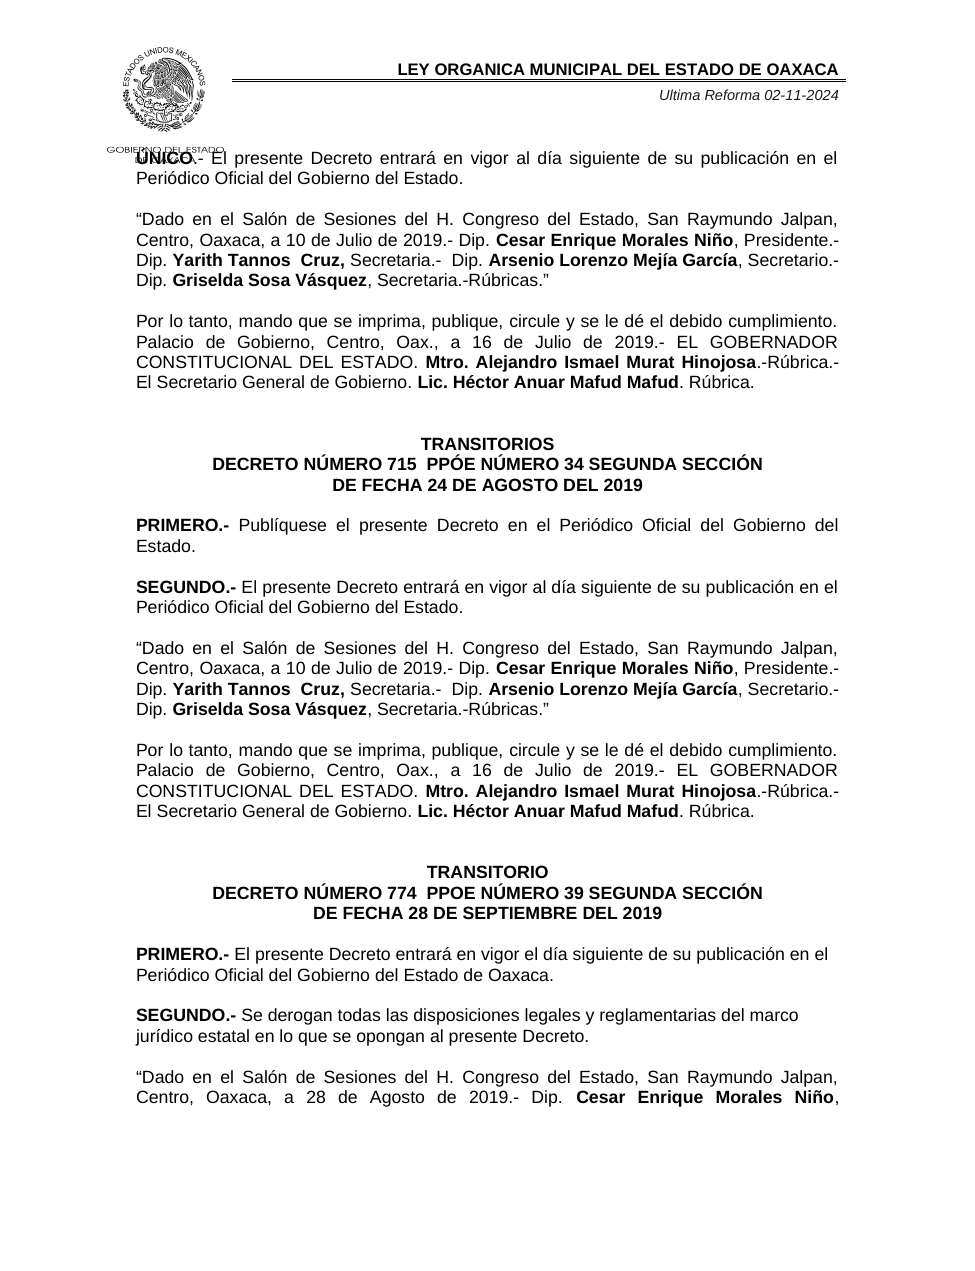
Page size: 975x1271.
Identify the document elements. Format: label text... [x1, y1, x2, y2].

text SEGUNDO.- Se derogan todas las disposiciones legales y reglamentarias del marco jurídico estatal en lo que se opongan al presente Decreto. [136, 1005, 839, 1046]
text DECRETO NÚMERO 774 PPOE NÚMERO 39 SEGUNDA SECCIÓN [136, 883, 839, 903]
text TRANSITORIOS [136, 433, 839, 454]
text DECRETO NÚMERO 715 PPÓE NÚMERO 34 SEGUNDA SECCIÓN [136, 454, 839, 474]
text DE FECHA 24 DE AGOSTO DEL 2019 [136, 474, 839, 495]
text DE FECHA 28 DE SEPTIEMBRE DEL 2019 [136, 903, 839, 923]
text ÚNICO.- El presente Decreto entrará en vigor al día siguiente de su publicación en el Periódico Oficial del Gobierno del Estado. [136, 148, 839, 188]
text SEGUNDO.- El presente Decreto entrará en vigor al día siguiente de su publicación en el Periódico Oficial del Gobierno del Estado. [136, 576, 839, 617]
text PRIMERO.- El presente Decreto entrará en vigor el día siguiente de su publicación en el Periódico Oficial del Gobierno del Estado de Oaxaca. [136, 944, 839, 985]
text “Dado en el Salón de Sesiones del H. Congreso del Estado, San Raymundo Jalpan, Centro, Oaxaca, a 10 de Julio de 2019.- Dip. Cesar Enrique Morales Niño, Presidente.- Dip. Yarith Tannos Cruz, Secretaria.- Dip. Arsenio Lorenzo Mejía García, Secretario.- Dip. Griselda Sosa Vásquez, Secretaria.-Rúbricas.” [136, 209, 839, 291]
text TRANSITORIO [136, 862, 839, 883]
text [136, 1066, 839, 1107]
text PRIMERO.- Publíquese el presente Decreto en el Periódico Oficial del Gobierno del Estado. [136, 515, 839, 556]
text “Dado en el Salón de Sesiones del H. Congreso del Estado, San Raymundo Jalpan, Centro, Oaxaca, a 10 de Julio de 2019.- Dip. Cesar Enrique Morales Niño, Presidente.- Dip. Yarith Tannos Cruz, Secretaria.- Dip. Arsenio Lorenzo Mejía García, Secretario.- Dip. Griselda Sosa Vásquez, Secretaria.-Rúbricas.” [136, 638, 839, 719]
picture [104, 44, 227, 166]
